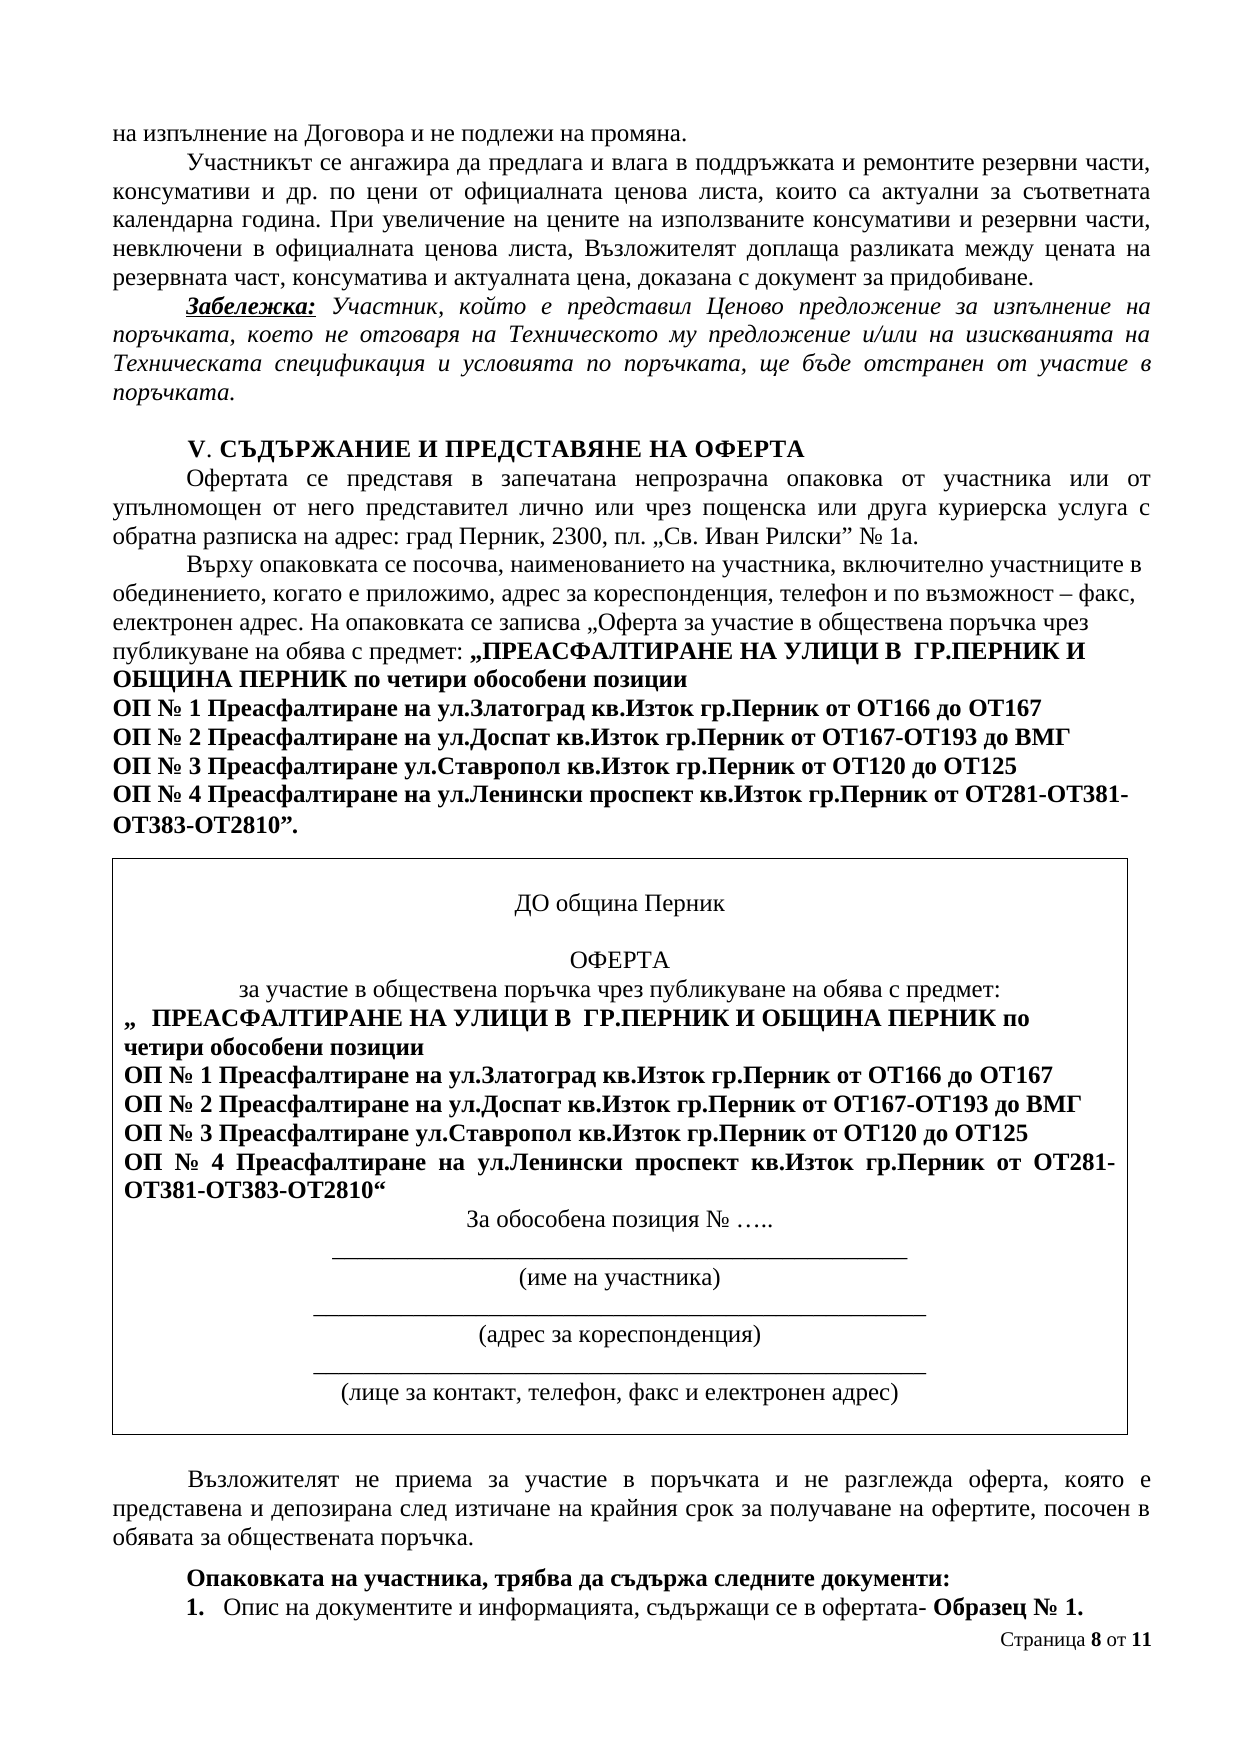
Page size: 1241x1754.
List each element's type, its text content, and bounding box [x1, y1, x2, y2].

table_header ДО община Перник ОФЕРТА за участие в обществена поръчка чрез публикуване на обява с предмет: „ ПРЕАСФАЛТИРАНЕ НА УЛИЦИ В ГР.ПЕРНИК И ОБЩИНА ПЕРНИК по четири обособени позиции ОП № 1 Преасфалтиране на ул.Златоград кв.Изток гр.Перник от ОТ166 до ОТ167 ОП № 2 Преасфалтиране на ул.Доспат кв.Изток гр.Перник от ОТ167-ОТ193 до ВМГ ОП № 3 Преасфалтиране ул.Ставропол кв.Изток гр.Перник от ОТ120 до ОТ125 ОП № 4 Преасфалтиране на ул.Ленински проспект кв.Изток гр.Перник от ОТ281-ОТ381-ОТ383-ОТ2810“ За обособена позиция № ….. ______________________________________________ (име на участника) _________________________________________________ (адрес за кореспонденция) _________________________________________________ (лице за контакт, телефон, факс и електронен адрес) [113, 859, 1127, 1434]
text ОП № 2 Преасфалтиране на ул.Доспат кв.Изток гр.Перник от ОТ167-ОТ193 до ВМГ [112, 722, 1152, 751]
text Участникът се ангажира да предлага и влага в поддръжката и ремонтите резервни части, консумативи и др. по цени от официалната ценова листа, които са актуални за съответната календарна година. При увеличение на цените на използваните консумативи и резервни части, невключени в официалната ценова листа, Възложителят доплаща разликата между цената на резервната част, консуматива и актуалната цена, доказана с документ за придобиване. [112, 147, 1152, 291]
text Върху опаковката се посочва, наименованието на участника, включително участниците в обединението, когато е приложимо, адрес за кореспонденция, телефон и по възможност – факс, електронен адрес. На опаковката се записва „Оферта за участие в обществена поръчка чрез публикуване на обява с предмет: „ПРЕАСФАЛТИРАНЕ НА УЛИЦИ В ГР.ПЕРНИК И ОБЩИНА ПЕРНИК по четири обособени позиции [112, 549, 1152, 693]
text Забележка: Участник, който е представил Ценово предложение за изпълнение на поръчката, което не отговаря на Техническото му предложение и/или на изискванията на Техническата спецификация и условията по поръчката, ще бъде отстранен от участие в поръчката. [112, 291, 1152, 406]
text ОП № 4 Преасфалтиране на ул.Ленински проспект кв.Изток гр.Перник от ОТ281-ОТ381-ОТ383-ОТ2810”. [112, 779, 1152, 839]
text V. СЪДЪРЖАНИЕ И ПРЕДСТАВЯНЕ НА ОФЕРТА [116, 434, 1152, 463]
text Възложителят не приема за участие в поръчката и не разглежда оферта, която е представена и депозирана след изтичане на крайния срок за получаване на офертите, посочен в обявата за обществената поръчка. [112, 1464, 1152, 1550]
text ОП № 1 Преасфалтиране на ул.Златоград кв.Изток гр.Перник от ОТ166 до ОТ167 [112, 693, 1152, 722]
list Опис на документите и информацията, съдържащи се в офертата- Образец № 1. [186, 1592, 1152, 1620]
text Опаковката на участника, трябва да съдържа следните документи: [112, 1563, 1152, 1592]
text ОП № 3 Преасфалтиране ул.Ставропол кв.Изток гр.Перник от ОТ120 до ОТ125 [112, 751, 1152, 779]
text Офертата се представя в запечатана непрозрачна опаковка от участника или от упълномощен от него представител лично или чрез пощенска или друга куриерска услуга с обратна разписка на адрес: град Перник, 2300, пл. „Св. Иван Рилски” № 1а. [112, 463, 1152, 549]
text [112, 118, 1152, 147]
